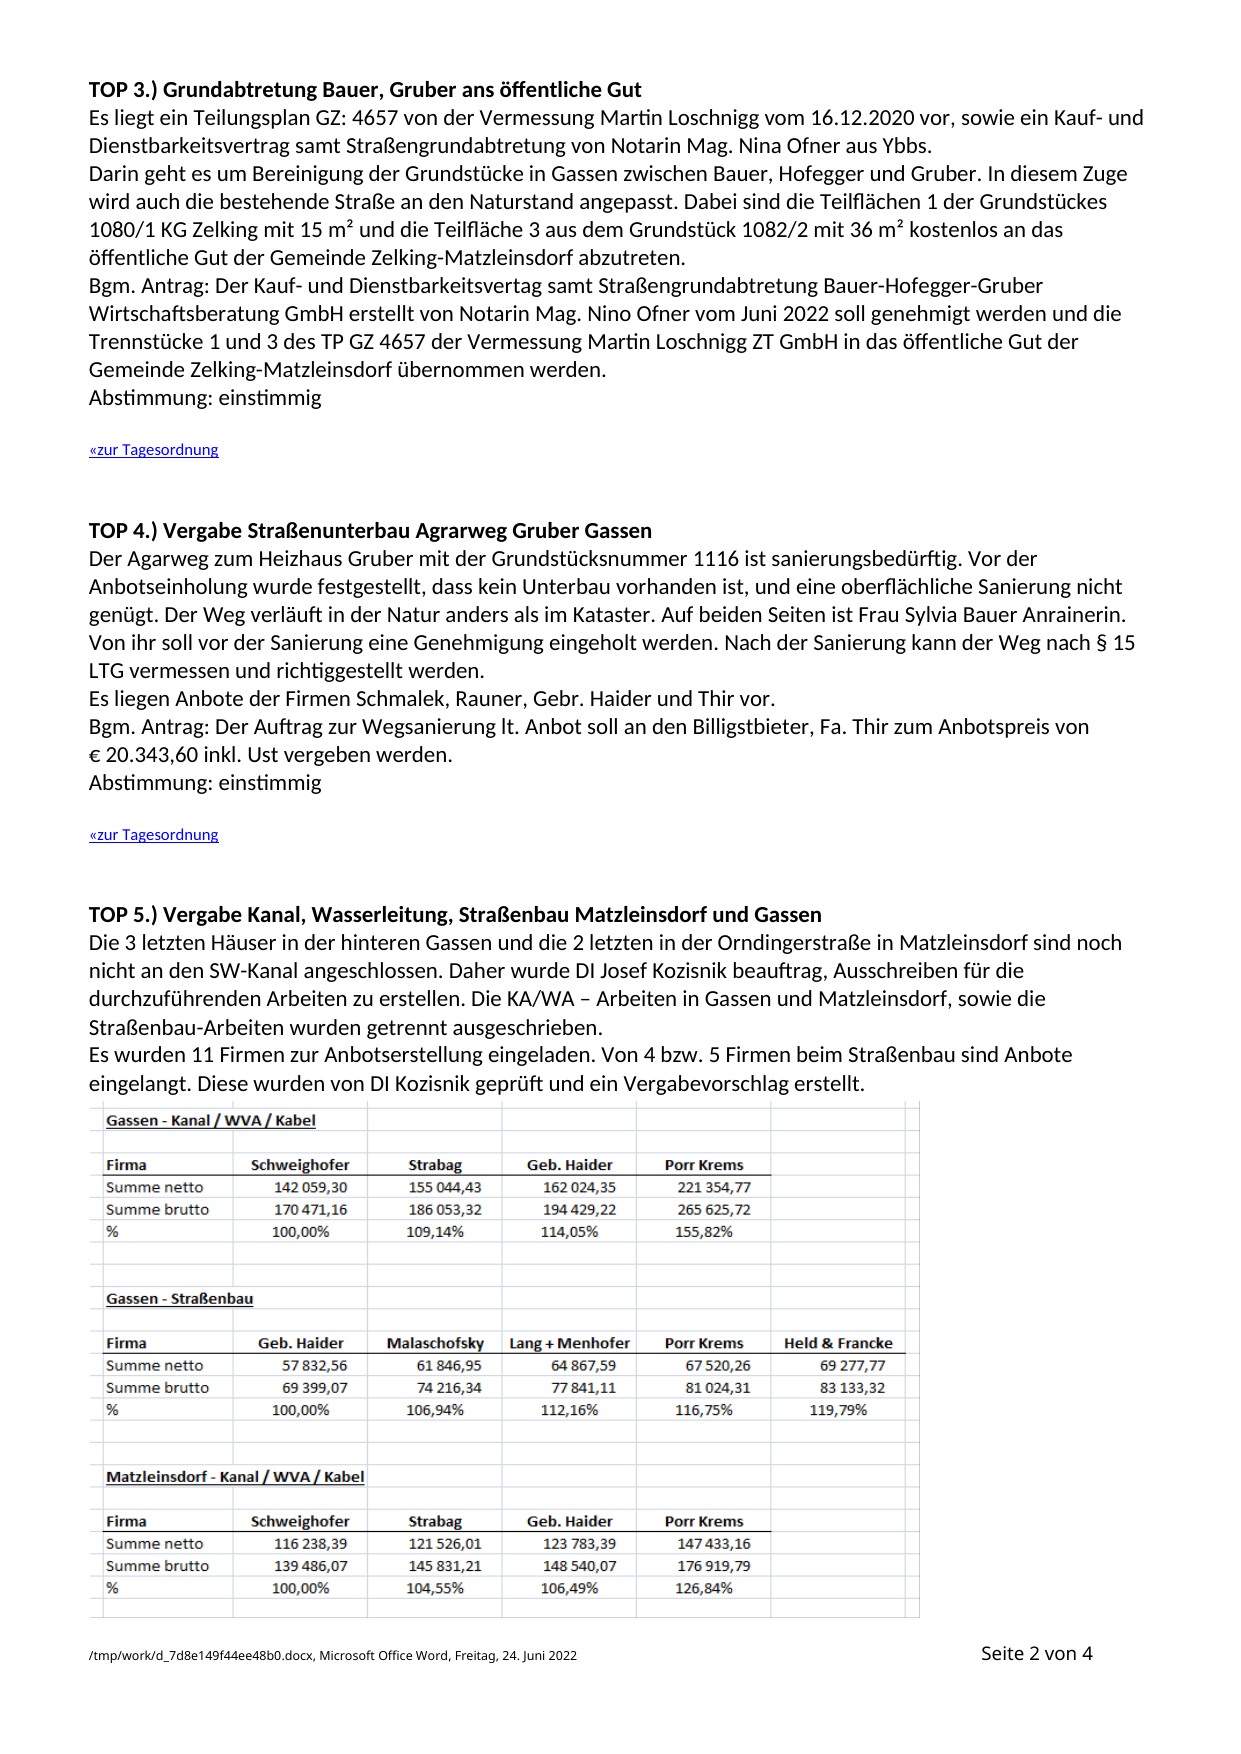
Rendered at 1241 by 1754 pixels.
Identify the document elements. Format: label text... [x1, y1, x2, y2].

text Die 3 letzten Häuser in der hinteren Gassen und die 2 letzten in der Orndingerstraße in Matzleinsdorf sind noch nicht an den SW-Kanal angeschlossen. Daher wurde DI Josef Kozisnik beauftrag, Ausschreiben für die durchzuführenden Arbeiten zu erstellen. Die KA/WA – Arbeiten in Gassen und Matzleinsdorf, sowie die Straßenbau-Arbeiten wurden getrennt ausgeschrieben. [89, 928, 1152, 1041]
text «zur Tagesordnung [89, 439, 1152, 460]
text TOP 3.) Grundabtretung Bauer, Gruber ans öffentliche Gut [89, 75, 1152, 103]
text Bgm. Antrag: Der Auftrag zur Wegsanierung lt. Anbot soll an den Billigstbieter, Fa. Thir zum Anbotspreis von [89, 712, 1152, 740]
text Es liegt ein Teilungsplan GZ: 4657 von der Vermessung Martin Loschnigg vom 16.12.2020 vor, sowie ein Kauf- und Dienstbarkeitsvertrag samt Straßengrundabtretung von Notarin Mag. Nina Ofner aus Ybbs. [89, 103, 1152, 159]
text TOP 5.) Vergabe Kanal, Wasserleitung, Straßenbau Matzleinsdorf und Gassen [89, 901, 1152, 928]
picture [90, 1101, 921, 1619]
text Abstimmung: einstimmig [89, 383, 1152, 412]
text Es wurden 11 Firmen zur Anbotserstellung eingeladen. Von 4 bzw. 5 Firmen beim Straßenbau sind Anbote eingelangt. Diese wurden von DI Kozisnik geprüft und ein Vergabevorschlag erstellt. [89, 1041, 1152, 1097]
text TOP 4.) Vergabe Straßenunterbau Agrarweg Gruber Gassen [89, 516, 1152, 544]
text «zur Tagesordnung [89, 824, 1152, 844]
text Abstimmung: einstimmig [89, 768, 1152, 796]
text Bgm. Antrag: Der Kauf- und Dienstbarkeitsvertag samt Straßengrundabtretung Bauer-Hofegger-Gruber Wirtschaftsberatung GmbH erstellt von Notarin Mag. Nino Ofner vom Juni 2022 soll genehmigt werden und die Trennstücke 1 und 3 des TP GZ 4657 der Vermessung Martin Loschnigg ZT GmbH in das öffentliche Gut der Gemeinde Zelking-Matzleinsdorf übernommen werden. [89, 271, 1152, 383]
text Es liegen Anbote der Firmen Schmalek, Rauner, Gebr. Haider und Thir vor. [89, 684, 1152, 712]
text Der Agarweg zum Heizhaus Gruber mit der Grundstücksnummer 1116 ist sanierungsbedürftig. Vor der Anbotseinholung wurde festgestellt, dass kein Unterbau vorhanden ist, und eine oberflächliche Sanierung nicht genügt. Der Weg verläuft in der Natur anders als im Kataster. Auf beiden Seiten ist Frau Sylvia Bauer Anrainerin. Von ihr soll vor der Sanierung eine Genehmigung eingeholt werden. Nach der Sanierung kann der Weg nach § 15 LTG vermessen und richtiggestellt werden. [89, 544, 1152, 684]
text € 20.343,60 inkl. Ust vergeben werden. [89, 740, 1152, 768]
text Darin geht es um Bereinigung der Grundstücke in Gassen zwischen Bauer, Hofegger und Gruber. In diesem Zuge wird auch die bestehende Straße an den Naturstand angepasst. Dabei sind die Teilflächen 1 der Grundstückes 1080/1 KG Zelking mit 15 m² und die Teilfläche 3 aus dem Grundstück 1082/2 mit 36 m² kostenlos an das öffentliche Gut der Gemeinde Zelking-Matzleinsdorf abzutreten. [89, 159, 1152, 271]
